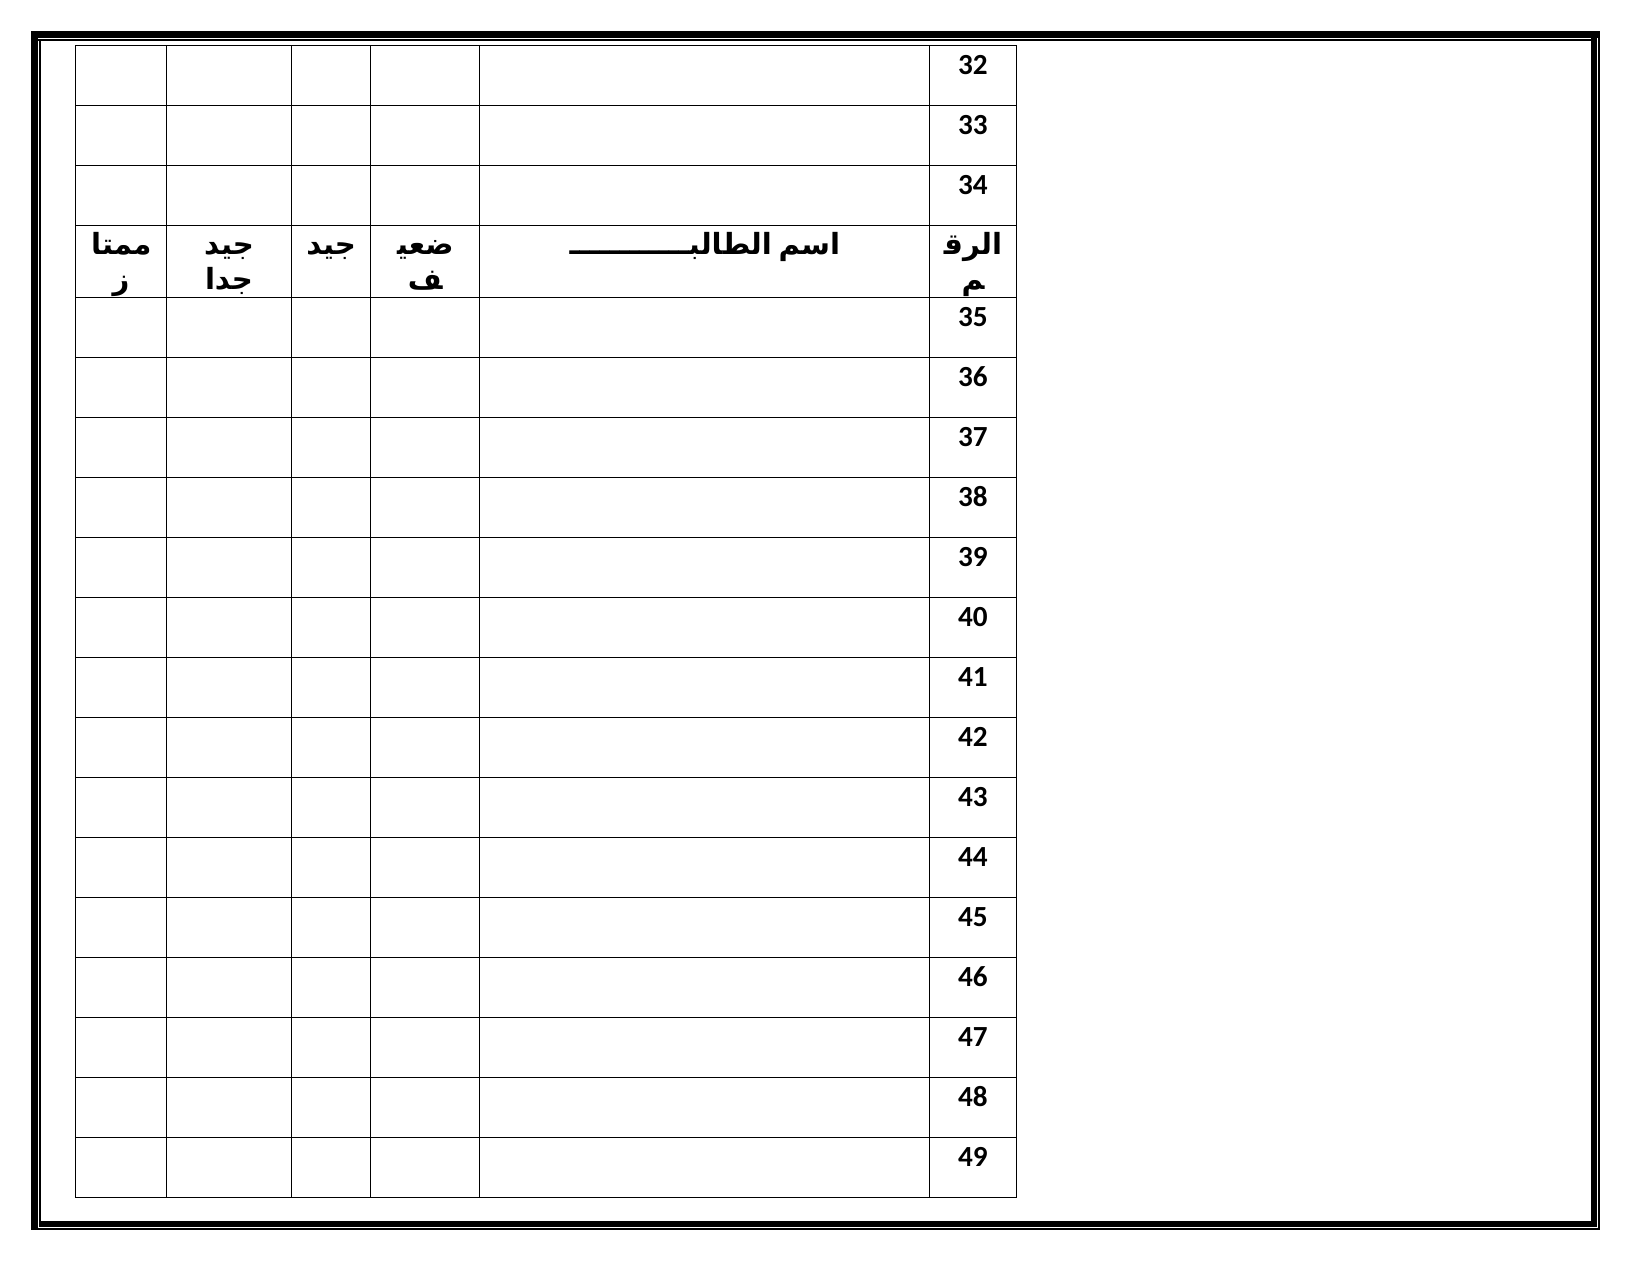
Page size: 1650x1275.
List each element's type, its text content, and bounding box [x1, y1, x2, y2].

table_cell [167, 166, 291, 225]
table_cell [76, 478, 166, 537]
table_cell [292, 538, 370, 597]
table_cell [371, 358, 479, 417]
table_cell [76, 598, 166, 657]
table_cell [76, 1138, 166, 1197]
table_cell [371, 478, 479, 537]
table_cell [480, 538, 929, 597]
table_cell 47 [930, 1018, 1016, 1077]
table_cell [292, 46, 370, 105]
table_cell [480, 1078, 929, 1137]
table_cell [292, 298, 370, 357]
table_cell [292, 658, 370, 717]
table_cell [371, 1138, 479, 1197]
table_cell [76, 106, 166, 165]
table_cell [292, 778, 370, 837]
table_cell [76, 166, 166, 225]
table_cell 48 [930, 1078, 1016, 1137]
table_cell [76, 658, 166, 717]
table_cell [371, 658, 479, 717]
table_cell [371, 298, 479, 357]
table_cell [371, 166, 479, 225]
table_cell 46 [930, 958, 1016, 1017]
table_cell [480, 778, 929, 837]
table_cell [292, 106, 370, 165]
table_cell [167, 718, 291, 777]
table_cell [76, 418, 166, 477]
table_cell [167, 418, 291, 477]
table_cell [371, 958, 479, 1017]
table_cell [167, 106, 291, 165]
table_cell [76, 298, 166, 357]
table_cell [371, 898, 479, 957]
table_cell [167, 1018, 291, 1077]
table_cell [480, 838, 929, 897]
table_cell [371, 598, 479, 657]
table_cell [480, 418, 929, 477]
table_cell [371, 778, 479, 837]
table_cell 40 [930, 598, 1016, 657]
table_cell [167, 478, 291, 537]
table_cell [480, 358, 929, 417]
table_cell الرقم [930, 226, 1016, 297]
table_cell [76, 898, 166, 957]
table_cell [480, 598, 929, 657]
table_cell [371, 1018, 479, 1077]
table_cell 39 [930, 538, 1016, 597]
table_cell [480, 106, 929, 165]
table_cell [292, 1078, 370, 1137]
table_cell 41 [930, 658, 1016, 717]
table_cell [371, 838, 479, 897]
table_cell ضعيف [371, 226, 479, 297]
table_cell [292, 1018, 370, 1077]
table_cell [480, 46, 929, 105]
table_cell [292, 598, 370, 657]
table_cell [292, 358, 370, 417]
table_cell 42 [930, 718, 1016, 777]
table_cell 33 [930, 106, 1016, 165]
table_cell 43 [930, 778, 1016, 837]
table_cell [167, 1078, 291, 1137]
table_cell [371, 418, 479, 477]
table_cell [480, 958, 929, 1017]
table_cell [480, 298, 929, 357]
table_cell [371, 538, 479, 597]
table_cell 36 [930, 358, 1016, 417]
table_cell اسم الطالبــــــــــــ [480, 226, 929, 297]
table_cell 45 [930, 898, 1016, 957]
table_cell [292, 1138, 370, 1197]
table_cell [167, 838, 291, 897]
table_cell [292, 958, 370, 1017]
table_cell [371, 46, 479, 105]
table_cell [167, 538, 291, 597]
table_cell 44 [930, 838, 1016, 897]
table_cell [371, 1078, 479, 1137]
table_cell [167, 358, 291, 417]
table_cell [292, 838, 370, 897]
table_cell [371, 106, 479, 165]
table_cell [480, 898, 929, 957]
table_cell [167, 1138, 291, 1197]
table_cell جيد [292, 226, 370, 297]
table_cell [292, 898, 370, 957]
table_cell [76, 538, 166, 597]
table_cell [167, 46, 291, 105]
table_cell 35 [930, 298, 1016, 357]
table_cell 49 [930, 1138, 1016, 1197]
table_cell [167, 658, 291, 717]
table_cell [76, 838, 166, 897]
table_cell ممتاز [76, 226, 166, 297]
table_cell [292, 478, 370, 537]
table_cell [480, 1018, 929, 1077]
table_cell [480, 658, 929, 717]
table_cell [480, 718, 929, 777]
table_cell [76, 1018, 166, 1077]
table_cell [480, 478, 929, 537]
table_cell [480, 1138, 929, 1197]
table_cell [76, 358, 166, 417]
table_cell [167, 958, 291, 1017]
table_cell جيد جدا [167, 226, 291, 297]
table_cell [167, 778, 291, 837]
table_cell 38 [930, 478, 1016, 537]
table_cell 32 [930, 46, 1016, 105]
table_cell [76, 958, 166, 1017]
table_cell 37 [930, 418, 1016, 477]
table_cell [371, 718, 479, 777]
table_cell [292, 718, 370, 777]
table_cell [167, 298, 291, 357]
table_cell [76, 778, 166, 837]
table_cell [167, 898, 291, 957]
table_cell [480, 166, 929, 225]
table_cell [292, 166, 370, 225]
table_cell [167, 598, 291, 657]
table_cell [76, 718, 166, 777]
table_cell [292, 418, 370, 477]
table_cell 34 [930, 166, 1016, 225]
table_cell [76, 46, 166, 105]
table_cell [76, 1078, 166, 1137]
